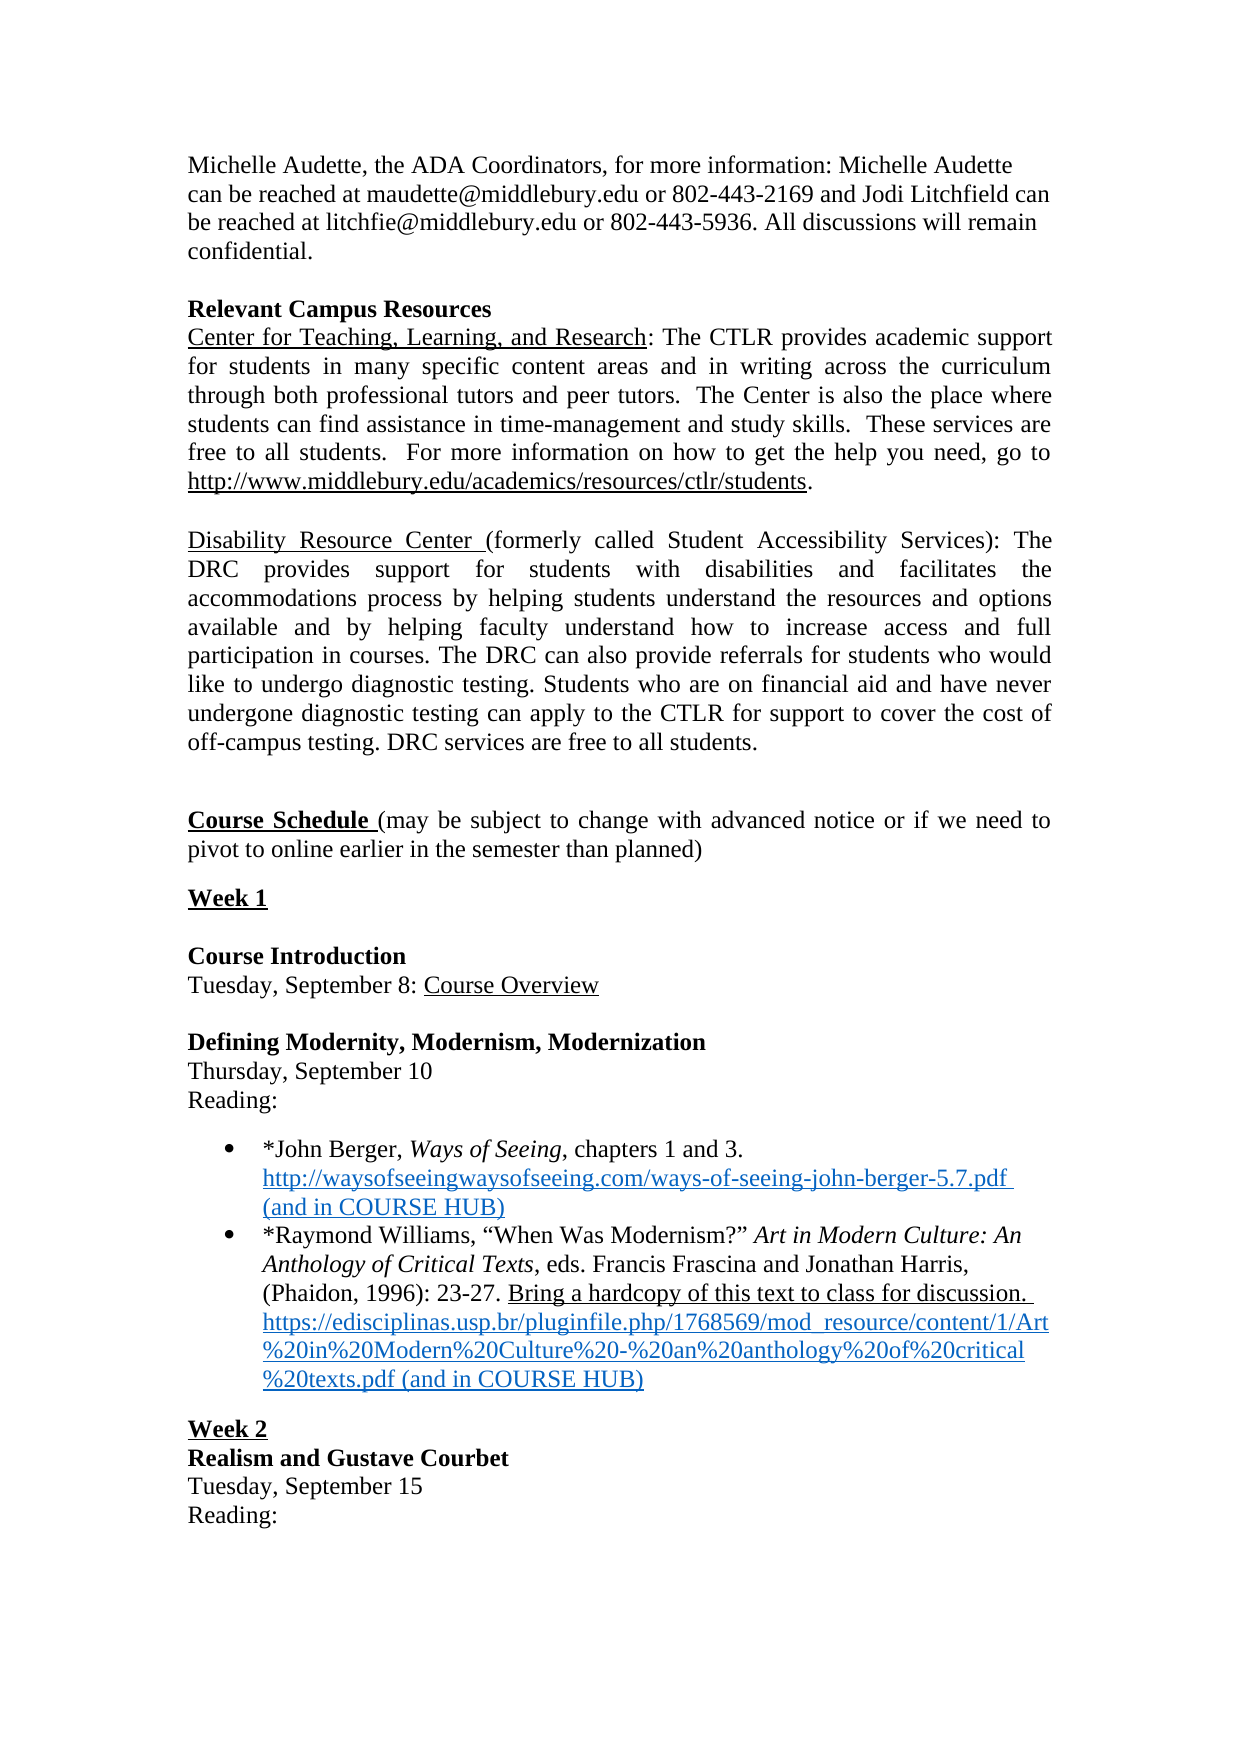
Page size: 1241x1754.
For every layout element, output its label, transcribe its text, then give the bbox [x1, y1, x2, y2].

text Relevant Campus Resources [187, 294, 1053, 322]
list *John Berger, Ways of Seeing, chapters 1 and 3. [225, 1134, 1053, 1163]
text Reading: [187, 1500, 1053, 1529]
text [187, 150, 1053, 265]
text Tuesday, September 8: Course Overview [187, 970, 1053, 998]
text Week 1 [187, 883, 1053, 912]
text Course Schedule (may be subject to change with advanced notice or if we need to pivot to online earlier in the semester than planned) [187, 805, 1053, 863]
list *Raymond Williams, “When Was Modernism?” Art in Modern Culture: An Anthology of Critical Texts, eds. Francis Frascina and Jonathan Harris, (Phaidon, 1996): 23-27. Bring a hardcopy of this text to class for discussion. [225, 1221, 1053, 1307]
text Course Introduction [187, 941, 1053, 970]
text Week 2 [187, 1414, 1053, 1443]
text Thursday, September 10 [187, 1056, 1053, 1085]
text Disability Resource Center (formerly called Student Accessibility Services): The DRC provides support for students with disabilities and facilitates the accommodations process by helping students understand the resources and options available and by helping faculty understand how to increase access and full participation in courses. The DRC can also provide referrals for students who would like to undergo diagnostic testing. Students who are on financial aid and have never undergone diagnostic testing can apply to the CTLR for support to cover the cost of off-campus testing. DRC services are free to all students. [187, 526, 1053, 756]
list http://waysofseeingwaysofseeing.com/ways-of-seeing-john-berger-5.7.pdf (and in COURSE HUB) [262, 1163, 1053, 1221]
text Defining Modernity, Modernism, Modernization [187, 1027, 1053, 1056]
text Center for Teaching, Learning, and Research: The CTLR provides academic support for students in many specific content areas and in writing across the curriculum through both professional tutors and peer tutors. The Center is also the place where students can find assistance in time-management and study skills. These services are free to all students. For more information on how to get the help you need, go to http://www.middlebury.edu/academics/resources/ctlr/students. [187, 322, 1053, 495]
list https://edisciplinas.usp.br/pluginfile.php/1768569/mod_resource/content/1/Art%20in%20Modern%20Culture%20-%20an%20anthology%20of%20critical%20texts.pdf (and in COURSE HUB) [262, 1307, 1053, 1393]
text Tuesday, September 15 [187, 1471, 1053, 1500]
text Realism and Gustave Courbet [187, 1443, 1053, 1471]
text Reading: [187, 1085, 1053, 1113]
